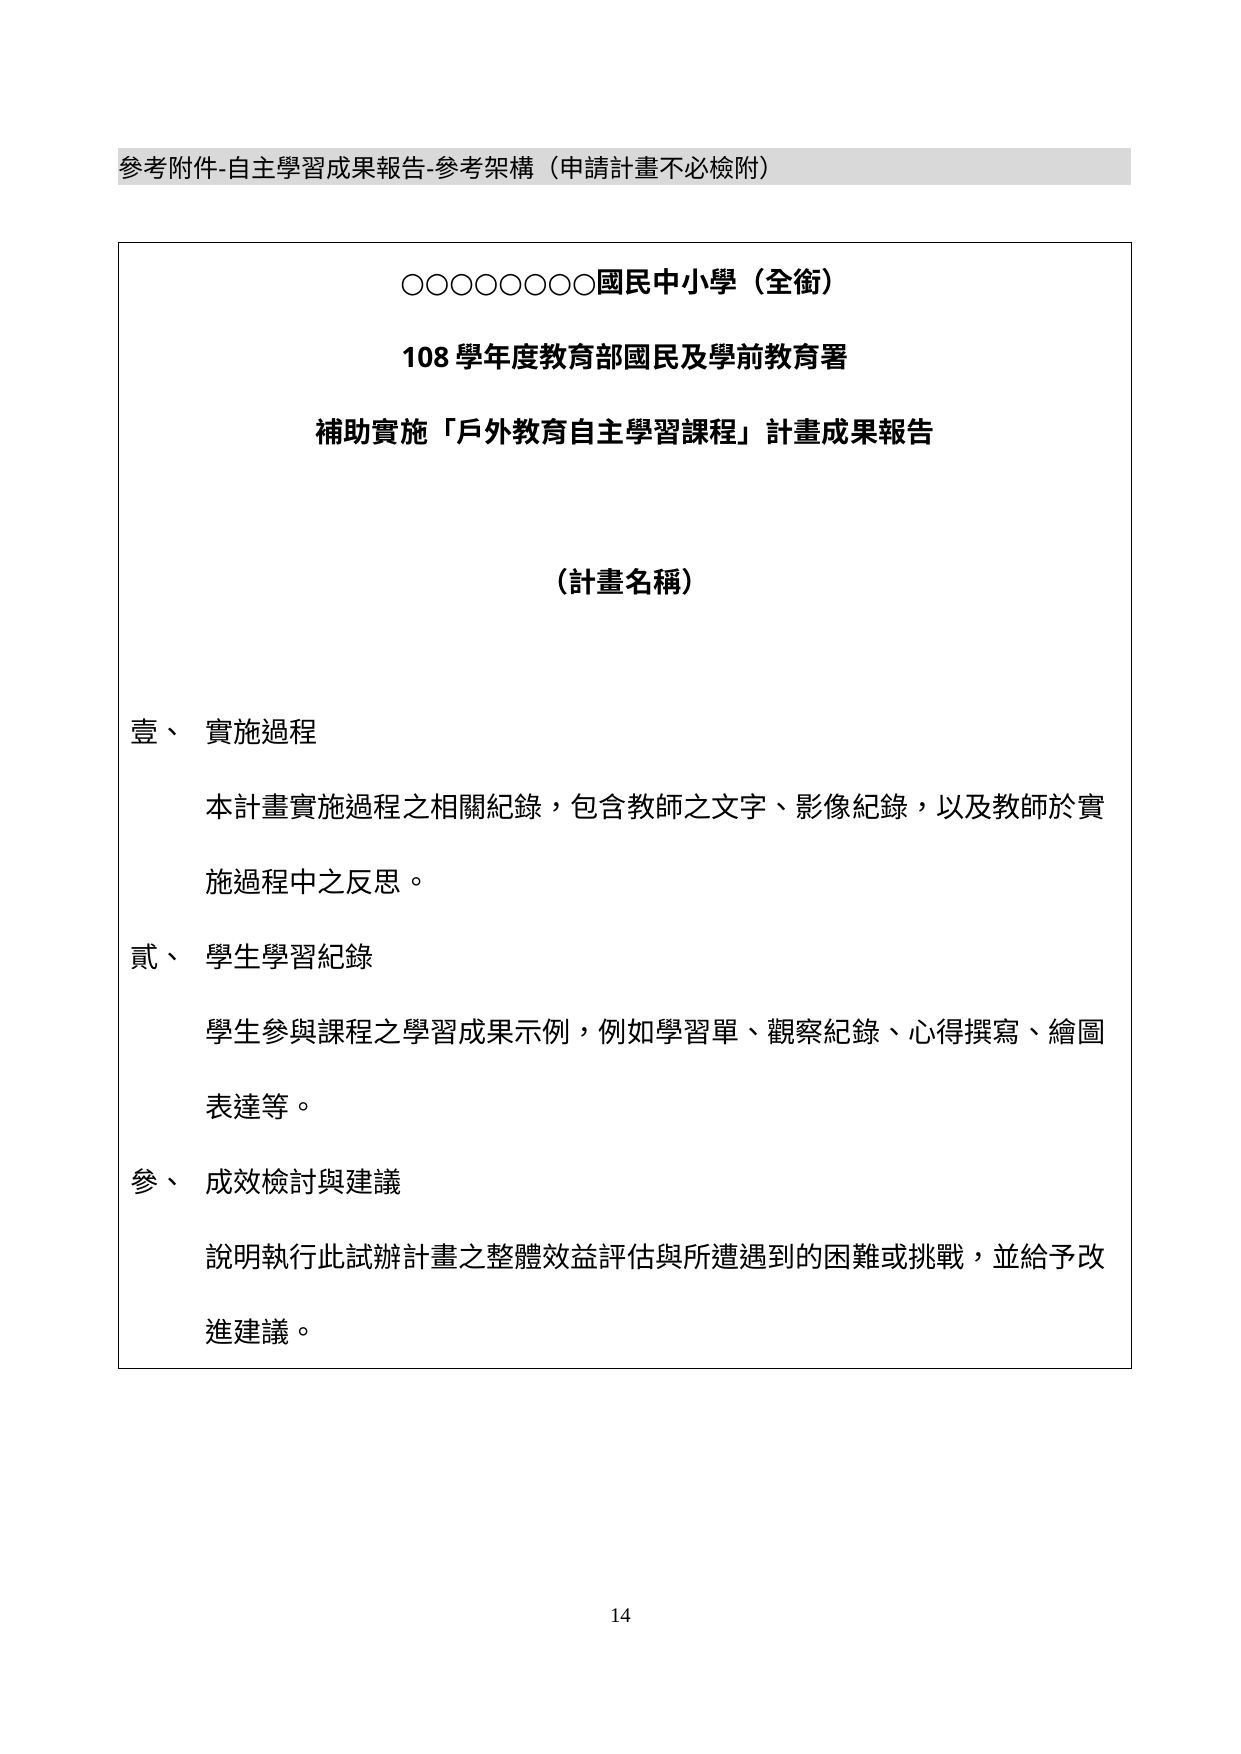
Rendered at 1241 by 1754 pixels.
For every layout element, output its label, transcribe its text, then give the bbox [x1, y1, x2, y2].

table_header 參考附件-自主學習成果報告-參考架構（申請計畫不必檢附） [115, 129, 1134, 1444]
